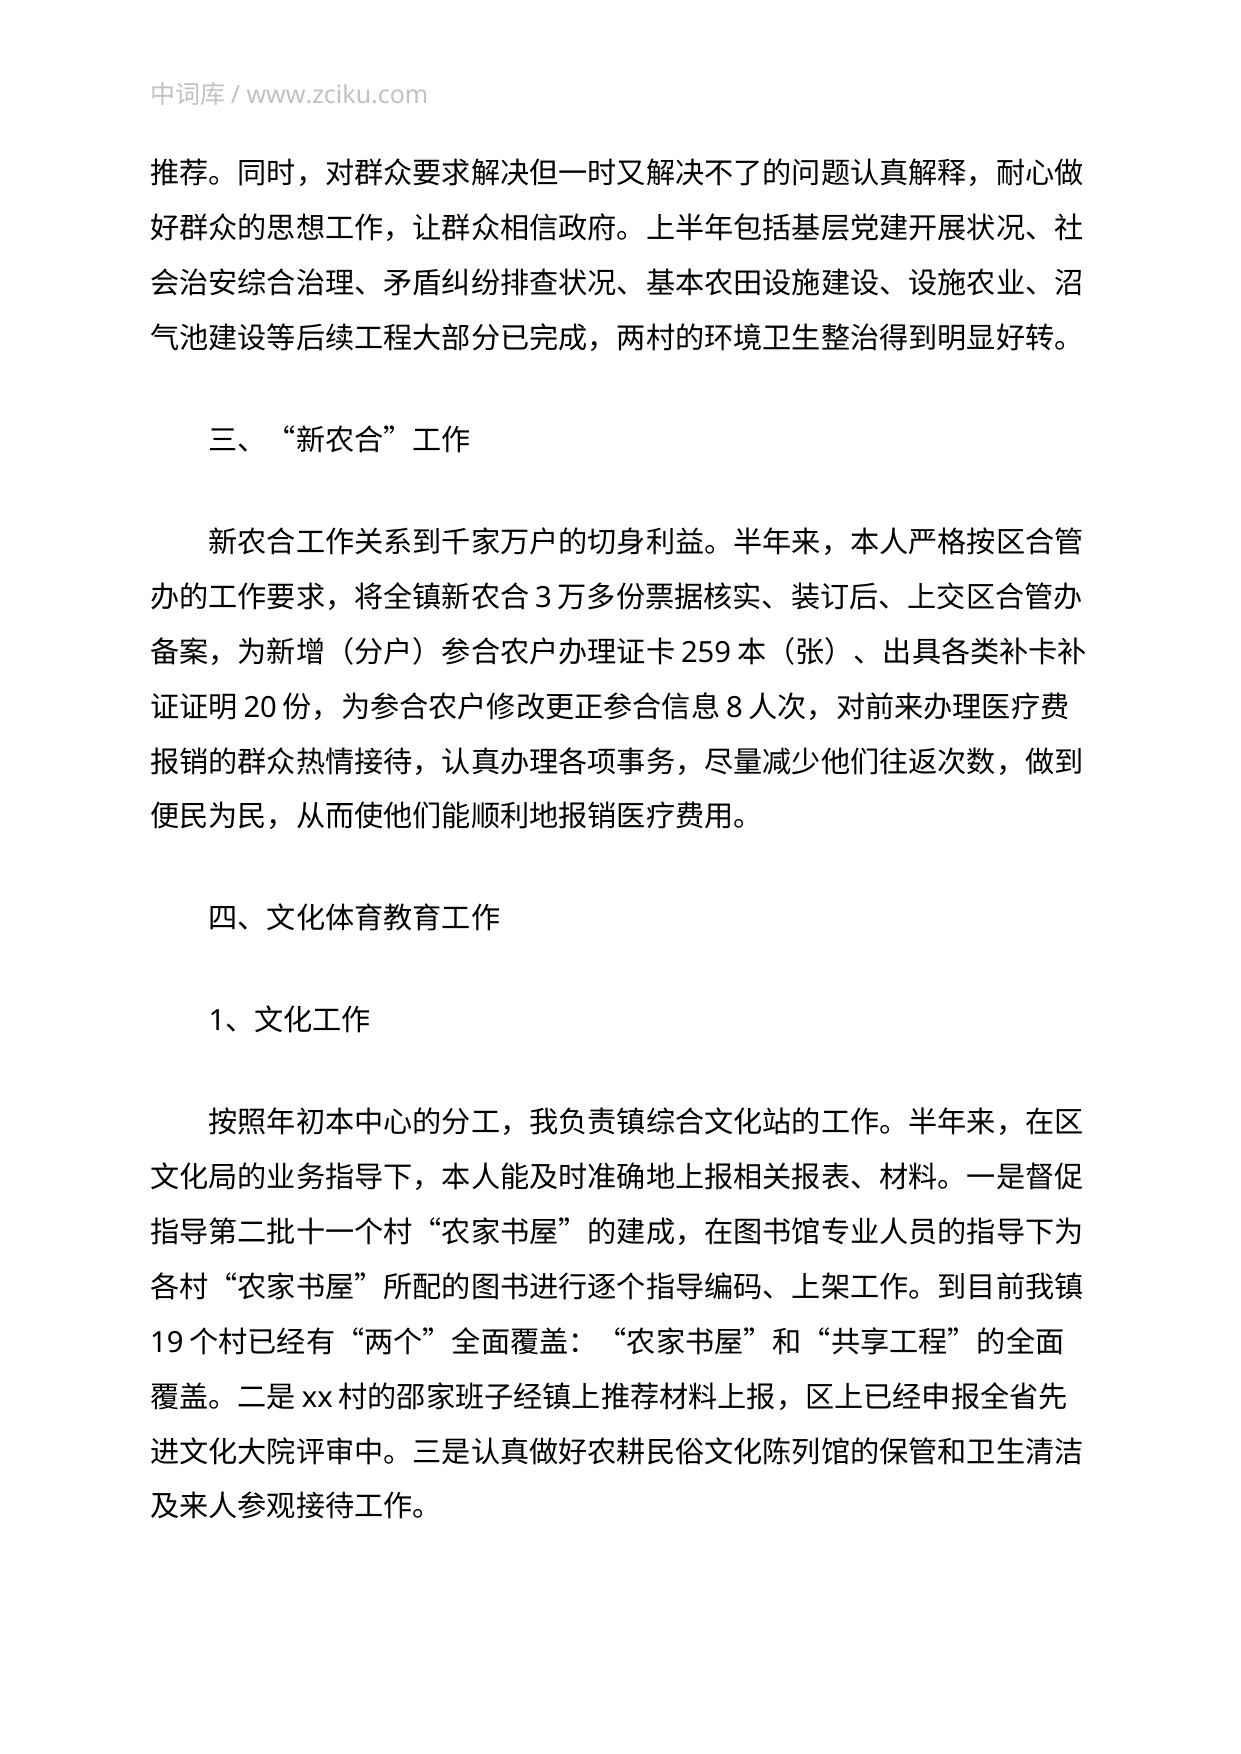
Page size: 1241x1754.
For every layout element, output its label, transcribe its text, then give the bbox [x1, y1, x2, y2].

text 四、文化体育教育工作 [150, 895, 1090, 937]
text 三、“新农合”工作 [150, 416, 1090, 459]
text 1、文化工作 [150, 997, 1090, 1039]
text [150, 150, 1090, 357]
text 按照年初本中心的分工，我负责镇综合文化站的工作。半年来，在区文化局的业务指导下，本人能及时准确地上报相关报表、材料。一是督促指导第二批十一个村“农家书屋”的建成，在图书馆专业人员的指导下为各村“农家书屋”所配的图书进行逐个指导编码、上架工作。到目前我镇19个村已经有“两个”全面覆盖：“农家书屋”和“共享工程”的全面覆盖。二是xx村的邵家班子经镇上推荐材料上报，区上已经申报全省先进文化大院评审中。三是认真做好农耕民俗文化陈列馆的保管和卫生清洁及来人参观接待工作。 [150, 1098, 1090, 1525]
text 新农合工作关系到千家万户的切身利益。半年来，本人严格按区合管办的工作要求，将全镇新农合3万多份票据核实、装订后、上交区合管办备案，为新增（分户）参合农户办理证卡259本（张）、出具各类补卡补证证明20份，为参合农户修改更正参合信息8人次，对前来办理医疗费报销的群众热情接待，认真办理各项事务，尽量减少他们往返次数，做到便民为民，从而使他们能顺利地报销医疗费用。 [150, 518, 1090, 835]
